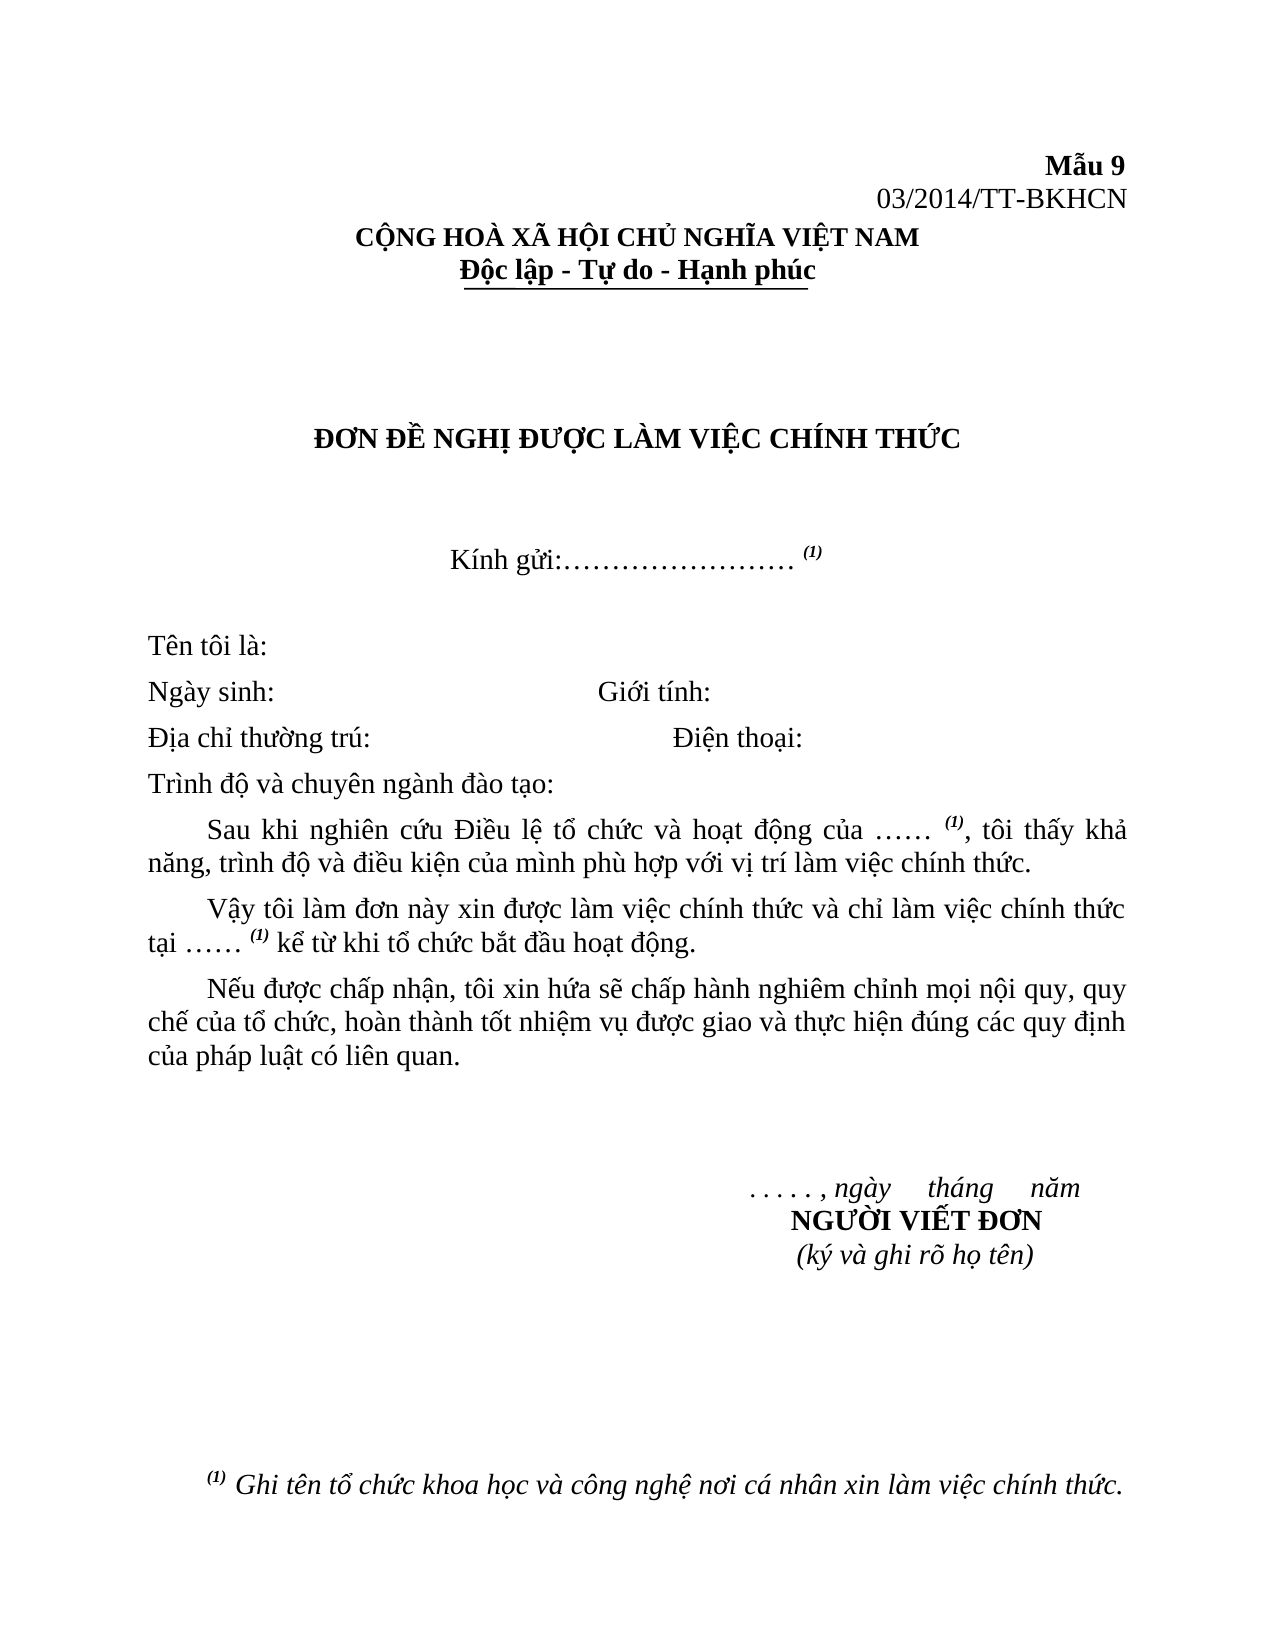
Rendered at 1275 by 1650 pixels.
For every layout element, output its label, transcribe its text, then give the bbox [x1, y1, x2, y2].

text Vậy tôi làm đơn này xin được làm việc chính thức và chỉ làm việc chính thức tại …… (1) kể từ khi tổ chức bắt đầu hoạt động. [148, 891, 1127, 958]
text ĐƠN ĐỀ NGHỊ ĐƯỢC LÀM VIỆC CHÍNH THỨC [148, 421, 1127, 455]
text Tên tôi là: [148, 628, 1127, 661]
text Ngày sinh: Giới tính: [148, 674, 1127, 707]
text Mẫu 9 [148, 148, 1125, 181]
table_header . . . . . , ngày tháng năm NGƯỜI VIẾT ĐƠN (ký và ghi rõ họ tên) [705, 1158, 1127, 1308]
text Trình độ và chuyên ngành đào tạo: [148, 766, 1127, 799]
text CỘNG HOÀ XÃ HỘI CHỦ NGHĨA VIỆT NAM [148, 221, 1127, 252]
text Kính gửi:…………………… (1) [148, 542, 1127, 575]
text Độc lập - Tự do - Hạnh phúc [148, 252, 1127, 286]
text Sau khi nghiên cứu Điều lệ tổ chức và hoạt động của …… (1), tôi thấy khả năng, trình độ và điều kiện của mình phù hợp với vị trí làm việc chính thức. [148, 812, 1127, 879]
text Nếu được chấp nhận, tôi xin hứa sẽ chấp hành nghiêm chỉnh mọi nội quy, quy chế của tổ chức, hoàn thành tốt nhiệm vụ được giao và thực hiện đúng các quy định của pháp luật có liên quan. [148, 971, 1127, 1072]
text Địa chỉ thường trú: Điện thoại: [148, 720, 1127, 753]
text 03/2014/TT-BKHCN [148, 181, 1127, 215]
text (1) Ghi tên tổ chức khoa học và công nghệ nơi cá nhân xin làm việc chính thức. [148, 1467, 1127, 1501]
